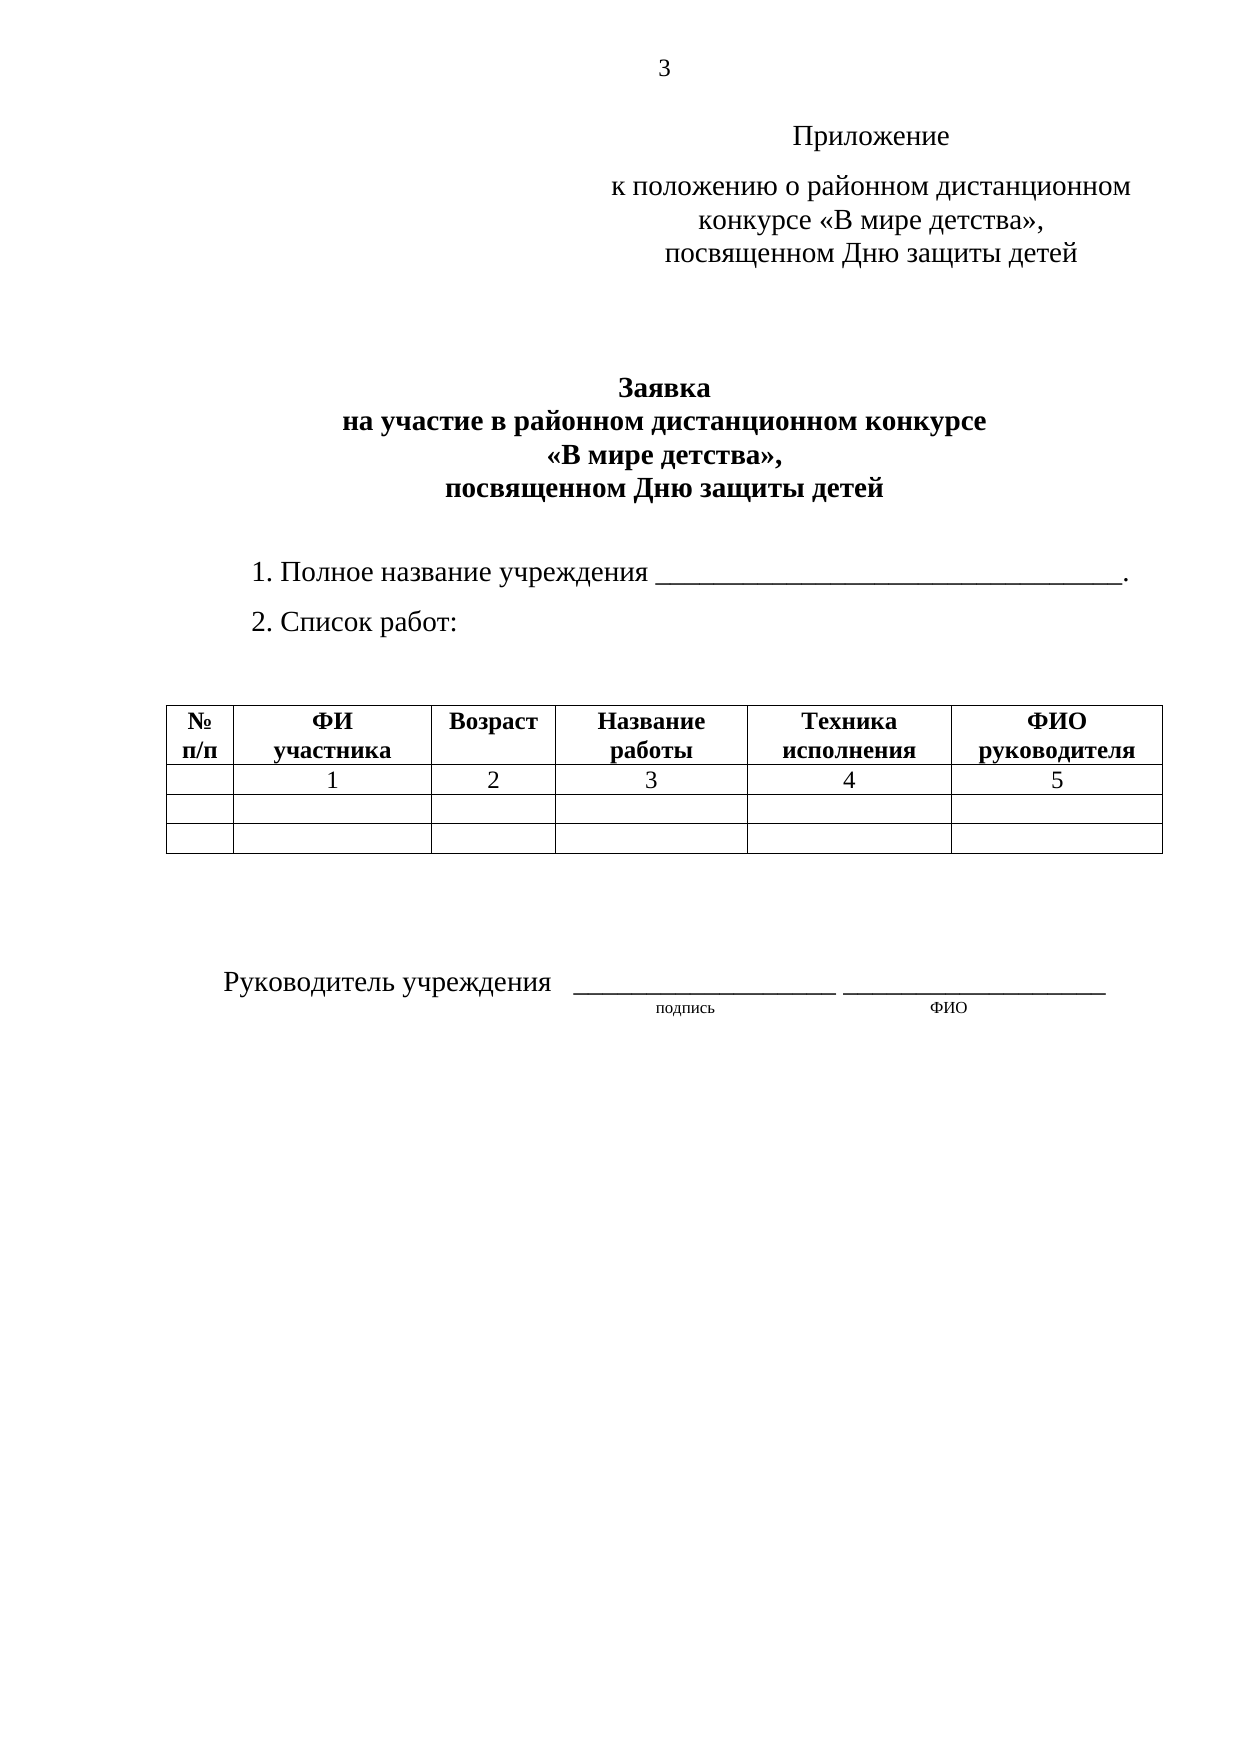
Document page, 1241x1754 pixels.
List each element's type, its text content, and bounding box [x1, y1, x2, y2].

table_cell [167, 795, 233, 823]
text 1. Полное название учреждения ________________________________. [177, 554, 1152, 588]
table_header ФИО руководителя [952, 706, 1162, 764]
text к положению о районном дистанционном конкурсе «В мире детства», [591, 168, 1152, 236]
table_cell 5 [952, 765, 1162, 793]
table_header № п/п [167, 706, 233, 764]
text 2. Список работ: [177, 604, 1152, 638]
text Заявка [177, 370, 1152, 403]
table_cell 1 [234, 765, 431, 793]
text «В мире детства», [177, 437, 1152, 470]
table_cell 3 [556, 765, 747, 793]
table_header Возраст [432, 706, 555, 764]
table_cell [234, 795, 431, 823]
table_cell [952, 824, 1162, 853]
table_header Название работы [556, 706, 747, 764]
table_cell [556, 824, 747, 853]
table_cell 4 [748, 765, 951, 793]
text на участие в районном дистанционном конкурсе [177, 403, 1152, 437]
table_cell 2 [432, 765, 555, 793]
table_cell [748, 795, 951, 823]
table_header Техника исполнения [748, 706, 951, 764]
table_cell [432, 824, 555, 853]
table_cell [432, 795, 555, 823]
table_cell [167, 765, 233, 793]
table_cell [748, 824, 951, 853]
table_cell [952, 795, 1162, 823]
text посвященном Дню защиты детей [591, 236, 1152, 269]
table_cell [167, 824, 233, 853]
table_header ФИ участника [234, 706, 431, 764]
table_cell [234, 824, 431, 853]
text посвященном Дню защиты детей [177, 470, 1152, 504]
table_cell [556, 795, 747, 823]
text Приложение [591, 118, 1152, 152]
text Руководитель учреждения __________________ __________________ подпись ФИО [177, 964, 1152, 1031]
